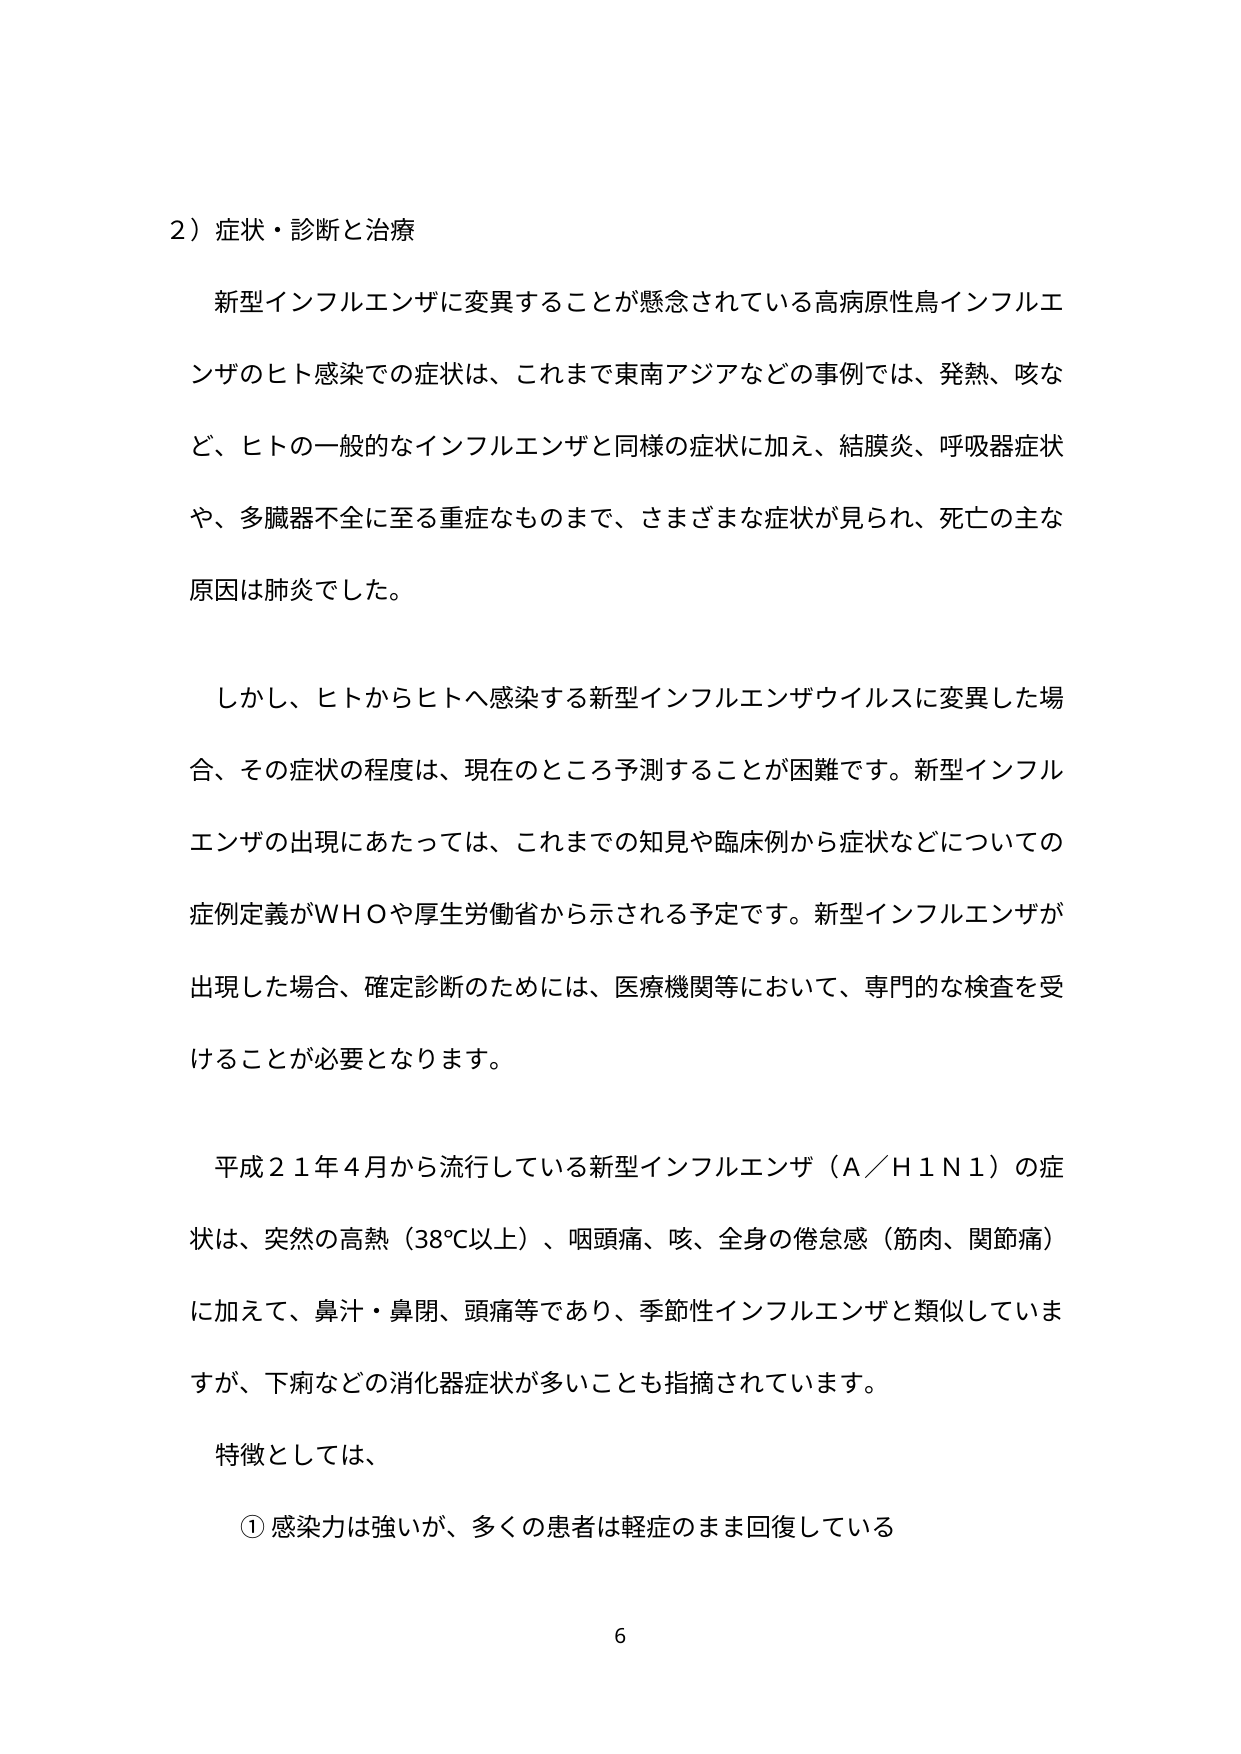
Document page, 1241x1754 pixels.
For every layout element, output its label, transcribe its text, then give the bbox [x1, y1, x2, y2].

text 特徴としては、 [165, 1418, 1075, 1490]
text ① 感染力は強いが、多くの患者は軽症のまま回復している [165, 1490, 1075, 1562]
text 新型インフルエンザに変異することが懸念されている高病原性鳥インフルエンザのヒト感染での症状は、これまで東南アジアなどの事例では、発熱、咳など、ヒトの一般的なインフルエンザと同様の症状に加え、結膜炎、呼吸器症状や、多臓器不全に至る重症なものまで、さまざまな症状が見られ、死亡の主な原因は肺炎でした。 [189, 264, 1075, 625]
text ２）症状・診断と治療 [165, 192, 1075, 264]
text 平成２１年４月から流行している新型インフルエンザ（Ａ／Ｈ１Ｎ１）の症状は、突然の高熱（38℃以上）、咽頭痛、咳、全身の倦怠感（筋肉、関節痛）に加えて、鼻汁・鼻閉、頭痛等であり、季節性インフルエンザと類似していますが、下痢などの消化器症状が多いことも指摘されています。 [189, 1129, 1075, 1418]
text しかし、ヒトからヒトへ感染する新型インフルエンザウイルスに変異した場合、その症状の程度は、現在のところ予測することが困難です。新型インフルエンザの出現にあたっては、これまでの知見や臨床例から症状などについての症例定義がＷＨＯや厚生労働省から示される予定です。新型インフルエンザが出現した場合、確定診断のためには、医療機関等において、専門的な検査を受けることが必要となります。 [189, 661, 1075, 1093]
